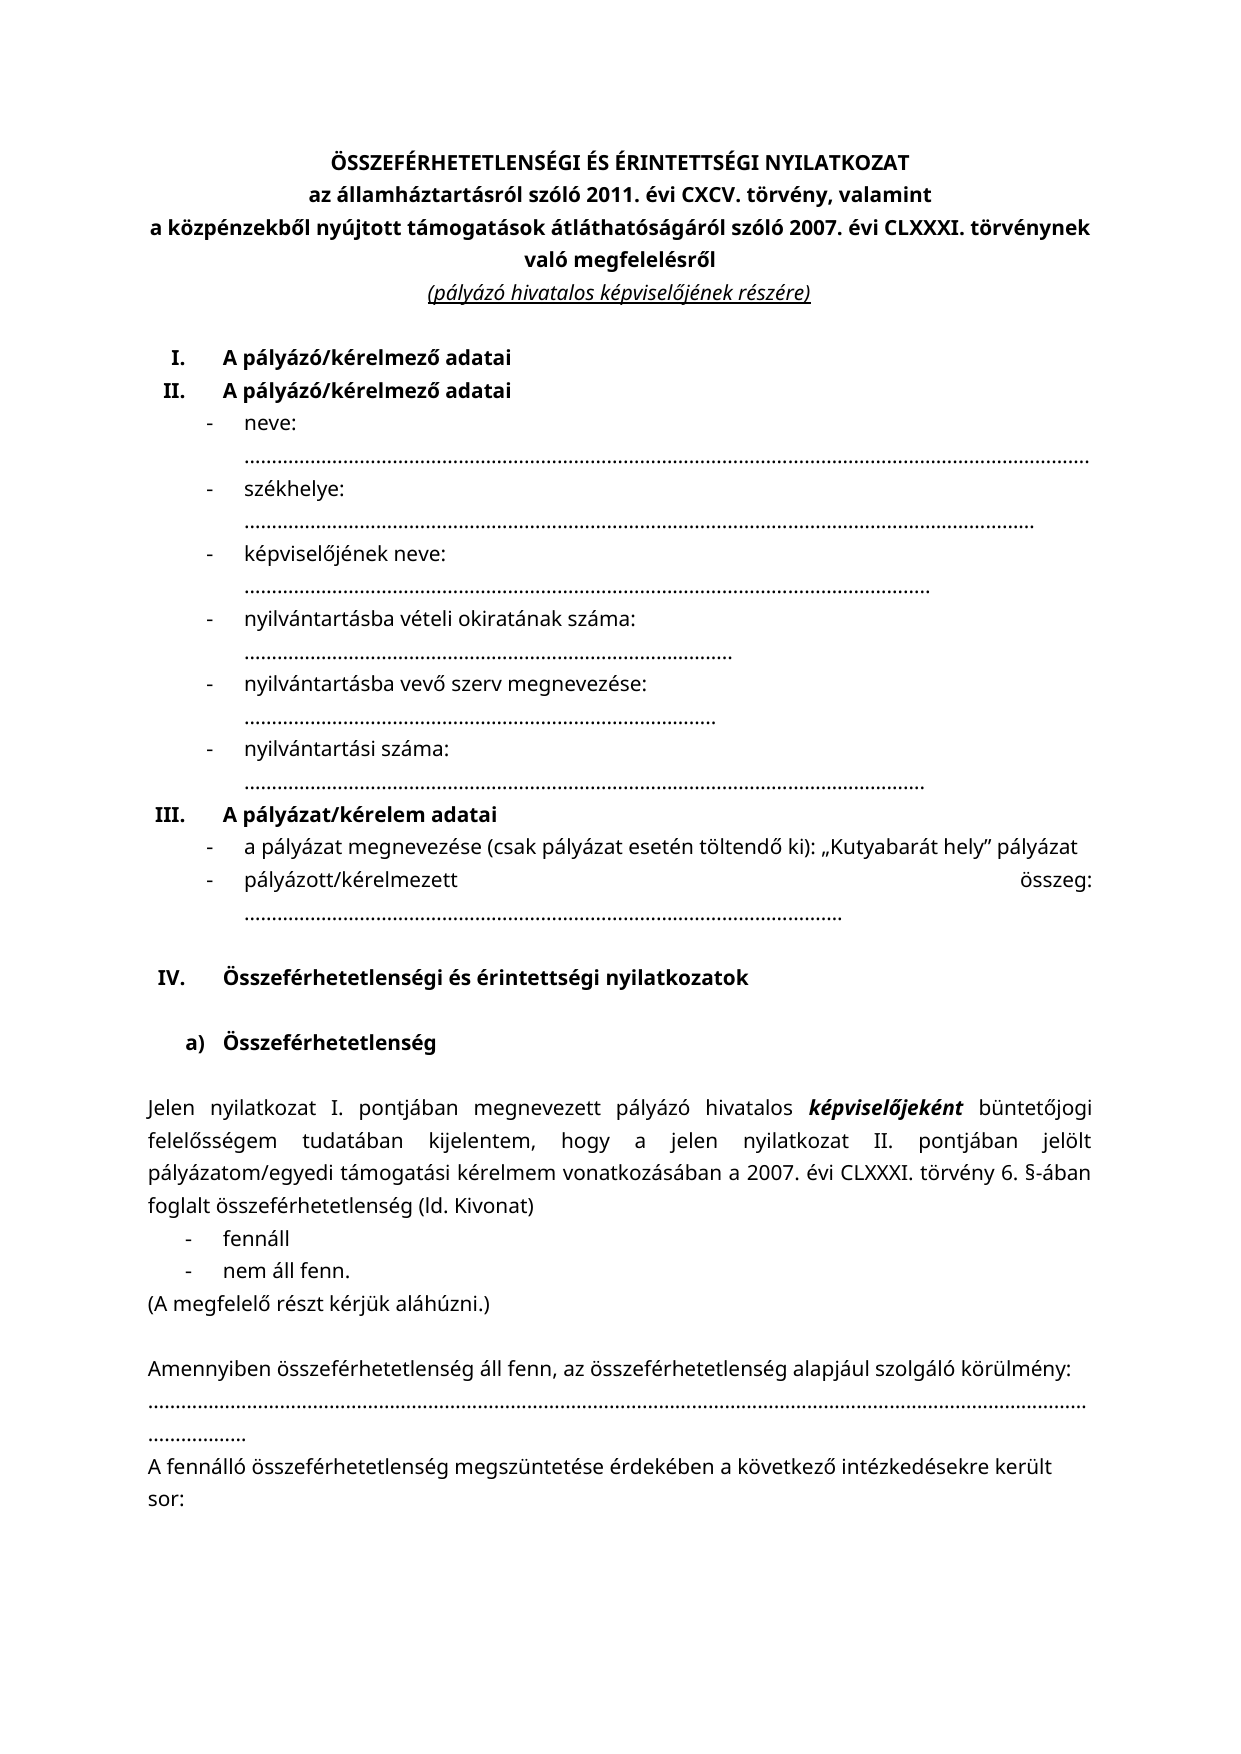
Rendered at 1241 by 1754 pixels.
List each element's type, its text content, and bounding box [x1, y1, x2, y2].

text A fennálló összeférhetetlenség megszüntetése érdekében a következő intézkedésekre került sor: [148, 1452, 1092, 1513]
text Jelen nyilatkozat I. pontjában megnevezett pályázó hivatalos képviselőjeként büntetőjogi felelősségem tudatában kijelentem, hogy a jelen nyilatkozat II. pontjában jelölt pályázatom/egyedi támogatási kérelmem vonatkozásában a 2007. évi CLXXXI. törvény 6. §-ában foglalt összeférhetetlenség (ld. Kivonat) [148, 1093, 1092, 1219]
text ÖSSZEFÉRHETETLENSÉGI ÉS ÉRINTETTSÉGI NYILATKOZAT [148, 148, 1092, 176]
list a pályázat megnevezése (csak pályázat esetén töltendő ki): „Kutyabarát hely” pályázat [206, 832, 1092, 861]
text ……………………………………………………………………………………………………………………………………………………………………… [148, 1387, 1092, 1448]
list nyilvántartási száma: ……………………………………………………………………………………………………………. [206, 734, 1092, 796]
list nyilvántartásba vevő szerv megnevezése: ………………………………………………………………………….. [206, 669, 1092, 730]
text az államháztartásról szóló 2011. évi CXCV. törvény, valamint [148, 180, 1092, 209]
list neve: ………………………………………………………………………………………………………………………………………. [206, 408, 1092, 469]
text való megfelelésről [148, 246, 1092, 274]
list A pályázat/kérelem adatai [185, 800, 1092, 828]
list pályázott/kérelmezett összeg: ………………………………………………………………………………………………. [206, 865, 1092, 926]
list Összeférhetetlenség [185, 1028, 1092, 1056]
list székhelye: ……………………………………………………………………………………………………………………………… [206, 474, 1092, 535]
text a közpénzekből nyújtott támogatások átláthatóságáról szóló 2007. évi CLXXXI. törvénynek [148, 213, 1092, 241]
list képviselőjének neve: …………………………………………………………………………………………………………….. [206, 539, 1092, 600]
list A pályázó/kérelmező adatai [185, 343, 1092, 372]
text (pályázó hivatalos képviselőjének részére) [148, 278, 1092, 307]
text (A megfelelő részt kérjük aláhúzni.) [148, 1289, 1092, 1317]
text Amennyiben összeférhetetlenség áll fenn, az összeférhetetlenség alapjául szolgáló körülmény: [148, 1354, 1092, 1382]
list fennáll [185, 1224, 1092, 1252]
list Összeférhetetlenségi és érintettségi nyilatkozatok [185, 963, 1092, 991]
list nyilvántartásba vételi okiratának száma: …………………………………………………………………………….. [206, 604, 1092, 665]
list A pályázó/kérelmező adatai [185, 376, 1092, 404]
list nem áll fenn. [185, 1256, 1092, 1285]
